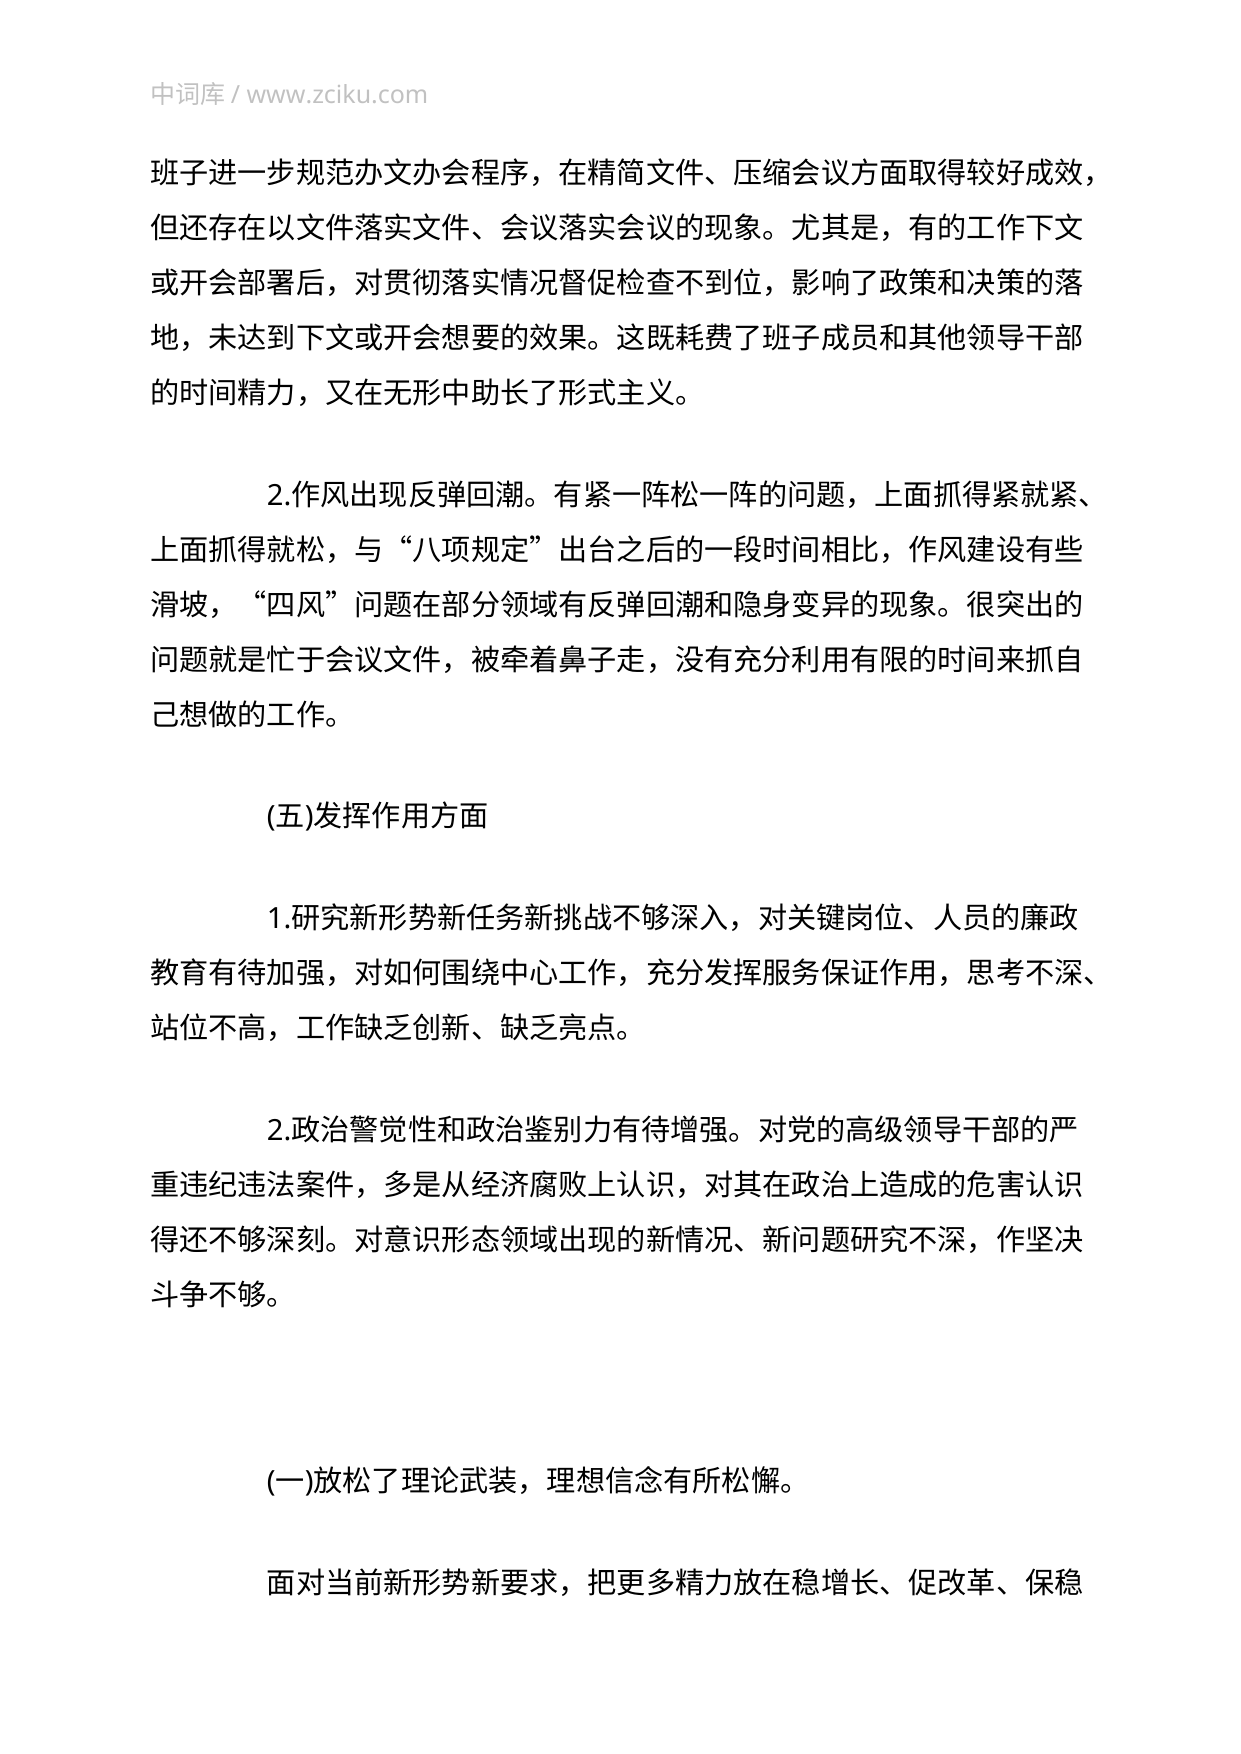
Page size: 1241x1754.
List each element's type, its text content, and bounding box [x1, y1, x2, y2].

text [150, 1559, 1090, 1601]
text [150, 150, 1090, 412]
text (五)发挥作用方面 [150, 793, 1090, 835]
text 1.研究新形势新任务新挑战不够深入，对关键岗位、人员的廉政教育有待加强，对如何围绕中心工作，充分发挥服务保证作用，思考不深、站位不高，工作缺乏创新、缺乏亮点。 [150, 895, 1090, 1047]
text (一)放松了理论武装，理想信念有所松懈。 [150, 1457, 1090, 1499]
text 2.政治警觉性和政治鉴别力有待增强。对党的高级领导干部的严重违纪违法案件，多是从经济腐败上认识，对其在政治上造成的危害认识得还不够深刻。对意识形态领域出现的新情况、新问题研究不深，作坚决斗争不够。 [150, 1106, 1090, 1313]
text 2.作风出现反弹回潮。有紧一阵松一阵的问题，上面抓得紧就紧、上面抓得就松，与“八项规定”出台之后的一段时间相比，作风建设有些滑坡，“四风”问题在部分领域有反弹回潮和隐身变异的现象。很突出的问题就是忙于会议文件，被牵着鼻子走，没有充分利用有限的时间来抓自己想做的工作。 [150, 471, 1090, 733]
